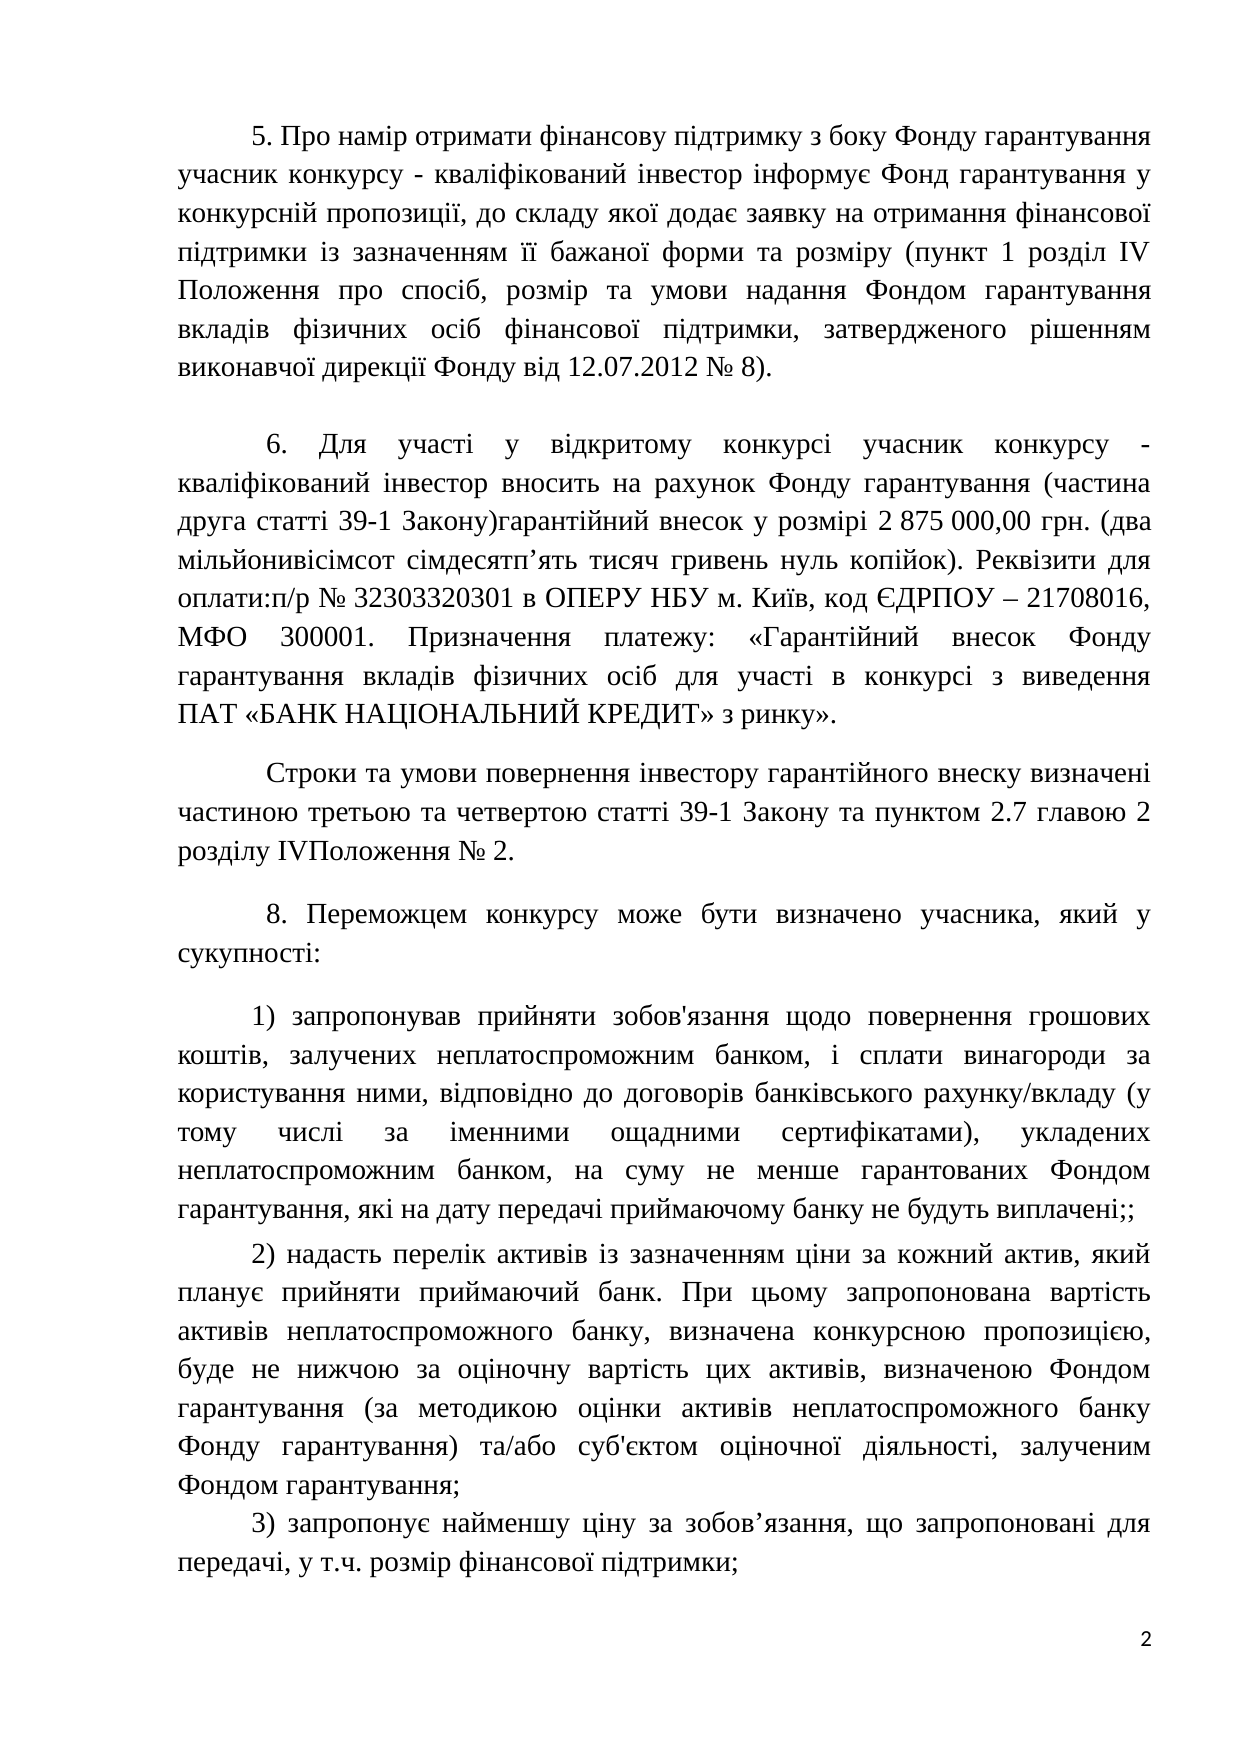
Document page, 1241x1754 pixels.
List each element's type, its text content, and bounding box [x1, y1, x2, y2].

subtitle 8. Переможцем конкурсу може бути визначено учасника, який у сукупності: [177, 896, 1152, 968]
text 5. Про намір отримати фінансову підтримку з боку Фонду гарантування учасник конкурсу - кваліфікований інвестор інформує Фонд гарантування у конкурсній пропозиції, до складу якої додає заявку на отримання фінансової підтримки із зазначенням її бажаної форми та розміру (пункт 1 розділ IV Положення про спосіб, розмір та умови надання Фондом гарантування вкладів фізичних осіб фінансової підтримки, затвердженого рішенням виконавчої дирекції Фонду від 12.07.2012 № 8). [177, 118, 1152, 383]
text 6. Для участі у відкритому конкурсі учасник конкурсу - кваліфікований інвестор вносить на рахунок Фонду гарантування (частина друга статті 39-1 Закону)гарантійний внесок у розмірі 2 875 000,00 грн. (два мільйонивісімсот сімдесятп’ять тисяч гривень нуль копійок). Реквізити для оплати:п/р № 32303320301 в ОПЕРУ НБУ м. Київ, код ЄДРПОУ – 21708016, МФО 300001. Призначення платежу: «Гарантійний внесок Фонду гарантування вкладів фізичних осіб для участі в конкурсі з виведення ПАТ «БАНК НАЦІОНАЛЬНИЙ КРЕДИТ» з ринку». [177, 426, 1152, 730]
text 3) запропонує найменшу ціну за зобов’язання, що запропоновані для передачі, у т.ч. розмір фінансової підтримки; [177, 1506, 1152, 1578]
text 2) надасть перелік активів із зазначенням ціни за кожний актив, який планує прийняти приймаючий банк. При цьому запропонована вартість активів неплатоспроможного банку, визначена конкурсною пропозицією, буде не нижчою за оціночну вартість цих активів, визначеною Фондом гарантування (за методикою оцінки активів неплатоспроможного банку Фонду гарантування) та/або суб'єктом оціночної діяльності, залученим Фондом гарантування; [177, 1236, 1152, 1501]
subtitle 1) запропонував прийняти зобов'язання щодо повернення грошових коштів, залучених неплатоспроможним банком, і сплати винагороди за користування ними, відповідно до договорів банківського рахунку/вкладу (у тому числі за іменними ощадними сертифікатами), укладених неплатоспроможним банком, на суму не менше гарантованих Фондом гарантування, які на дату передачі приймаючому банку не будуть виплачені;; [177, 998, 1152, 1224]
text Строки та умови повернення інвестору гарантійного внеску визначені частиною третьою та четвертою статті 39-1 Закону та пунктом 2.7 главою 2 розділу IVПоложення № 2. [177, 756, 1152, 866]
